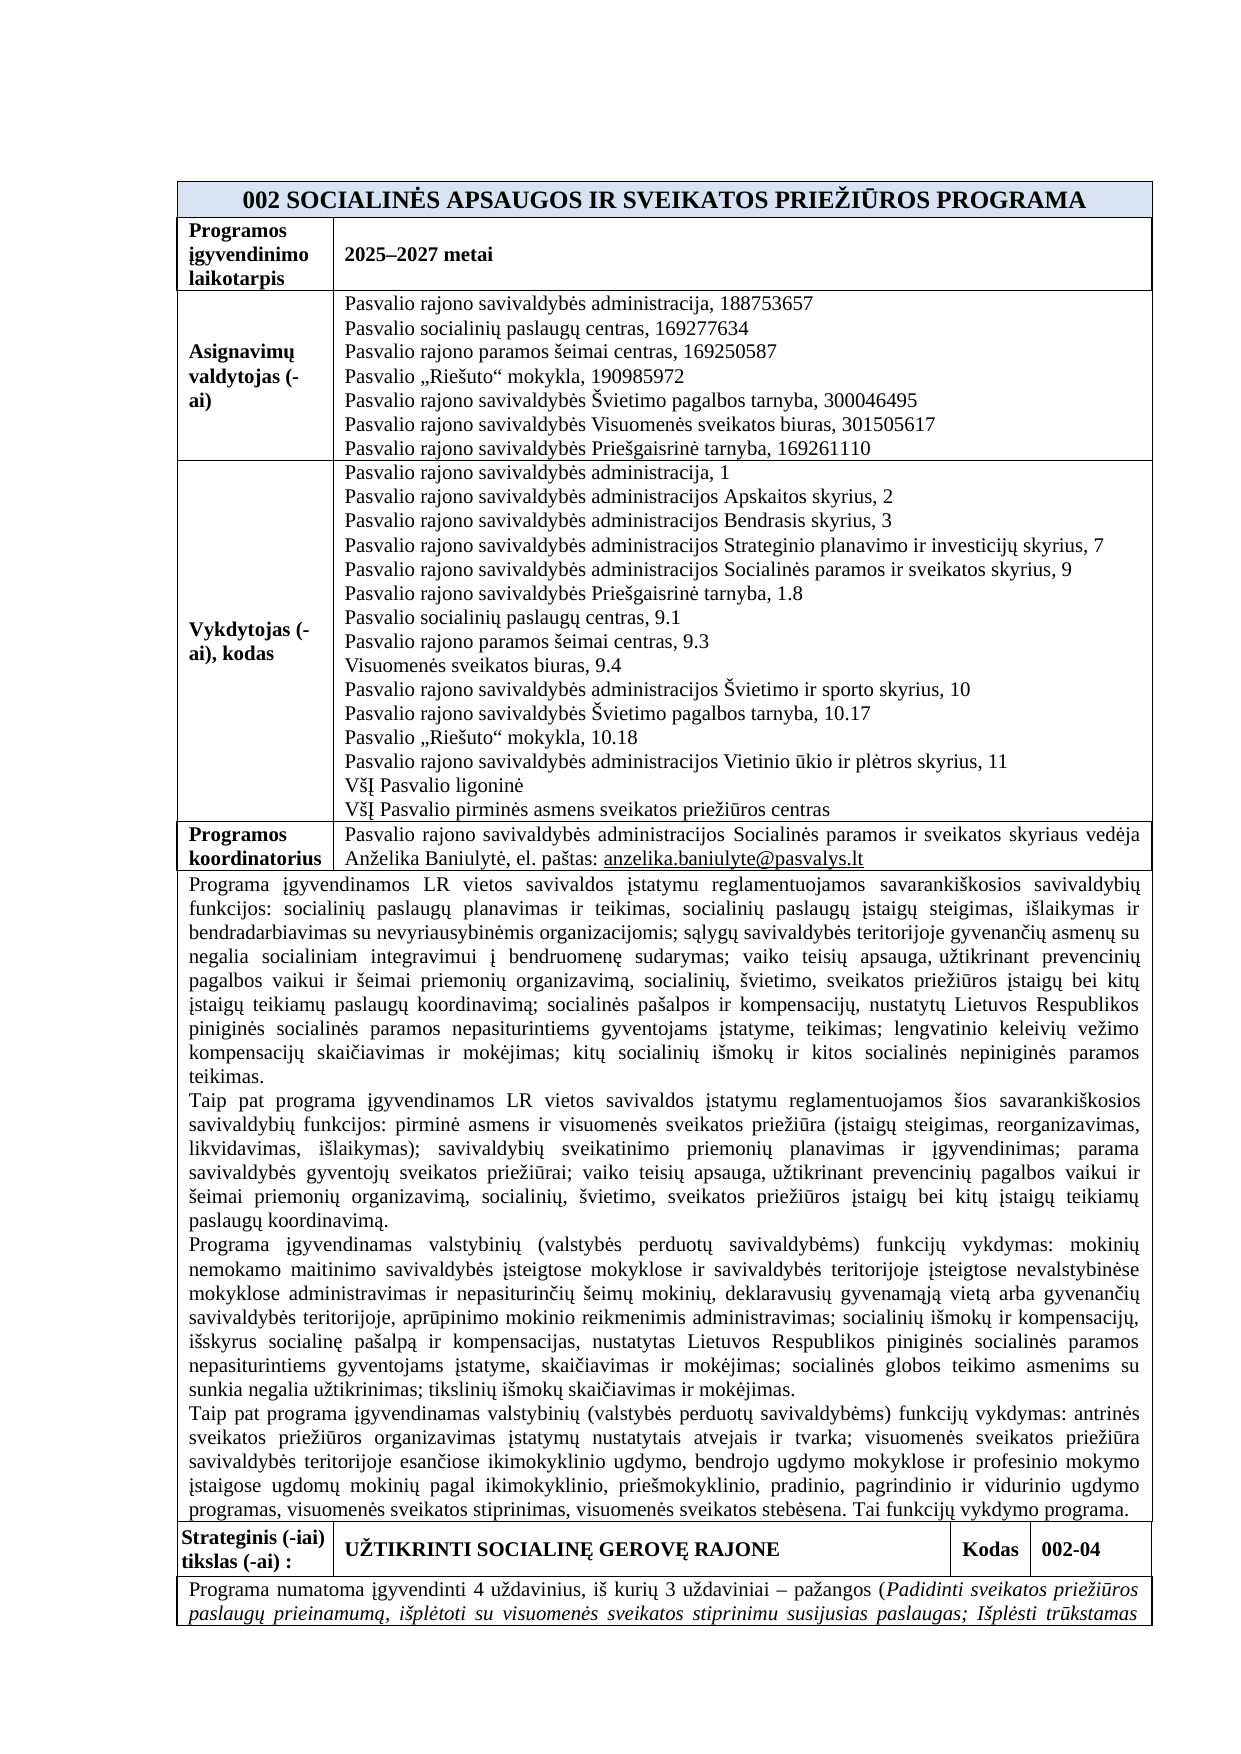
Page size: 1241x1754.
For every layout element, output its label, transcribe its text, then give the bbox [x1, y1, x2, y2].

table_cell Vykdytojas (-ai), kodas [178, 461, 333, 821]
table_cell Programos koordinatorius [178, 822, 333, 870]
table_cell Asignavimų valdytojas (-ai) [178, 291, 333, 460]
table_cell Kodas [951, 1522, 1030, 1576]
table_cell Programos įgyvendinimo laikotarpis [178, 218, 333, 290]
table_cell Pasvalio rajono savivaldybės administracija, 1 Pasvalio rajono savivaldybės administracijos Apskaitos skyrius, 2 Pasvalio rajono savivaldybės administracijos Bendrasis skyrius, 3 Pasvalio rajono savivaldybės administracijos Strateginio planavimo ir investicijų skyrius, 7 Pasvalio rajono savivaldybės administracijos Socialinės paramos ir sveikatos skyrius, 9 Pasvalio rajono savivaldybės Priešgaisrinė tarnyba, 1.8 Pasvalio socialinių paslaugų centras, 9.1 Pasvalio rajono paramos šeimai centras, 9.3 Visuomenės sveikatos biuras, 9.4 Pasvalio rajono savivaldybės administracijos Švietimo ir sporto skyrius, 10 Pasvalio rajono savivaldybės Švietimo pagalbos tarnyba, 10.17 Pasvalio „Riešuto“ mokykla, 10.18 Pasvalio rajono savivaldybės administracijos Vietinio ūkio ir plėtros skyrius, 11 VšĮ Pasvalio ligoninė VšĮ Pasvalio pirminės asmens sveikatos priežiūros centras [334, 461, 1152, 821]
table_cell 2025–2027 metai [334, 218, 1151, 290]
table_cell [178, 1577, 1151, 1625]
table_cell UŽTIKRINTI SOCIALINĘ GEROVĘ RAJONE [334, 1522, 950, 1576]
table_cell 002-04 [1031, 1522, 1151, 1576]
table_cell Programa įgyvendinamos LR vietos savivaldos įstatymu reglamentuojamos savarankiškosios savivaldybių funkcijos: socialinių paslaugų planavimas ir teikimas, socialinių paslaugų įstaigų steigimas, išlaikymas ir bendradarbiavimas su nevyriausybinėmis organizacijomis; sąlygų savivaldybės teritorijoje gyvenančių asmenų su negalia socialiniam integravimui į bendruomenę sudarymas; vaiko teisių apsauga, užtikrinant prevencinių pagalbos vaikui ir šeimai priemonių organizavimą, socialinių, švietimo, sveikatos priežiūros įstaigų bei kitų įstaigų teikiamų paslaugų koordinavimą; socialinės pašalpos ir kompensacijų, nustatytų Lietuvos Respublikos piniginės socialinės paramos nepasiturintiems gyventojams įstatyme, teikimas; lengvatinio keleivių vežimo kompensacijų skaičiavimas ir mokėjimas; kitų socialinių išmokų ir kitos socialinės nepiniginės paramos teikimas. Taip pat programa įgyvendinamos LR vietos savivaldos įstatymu reglamentuojamos šios savarankiškosios savivaldybių funkcijos: pirminė asmens ir visuomenės sveikatos priežiūra (įstaigų steigimas, reorganizavimas, likvidavimas, išlaikymas); savivaldybių sveikatinimo priemonių planavimas ir įgyvendinimas; parama savivaldybės gyventojų sveikatos priežiūrai; vaiko teisių apsauga, užtikrinant prevencinių pagalbos vaikui ir šeimai priemonių organizavimą, socialinių, švietimo, sveikatos priežiūros įstaigų bei kitų įstaigų teikiamų paslaugų koordinavimą. Programa įgyvendinamas valstybinių (valstybės perduotų savivaldybėms) funkcijų vykdymas: mokinių nemokamo maitinimo savivaldybės įsteigtose mokyklose ir savivaldybės teritorijoje įsteigtose nevalstybinėse mokyklose administravimas ir nepasiturinčių šeimų mokinių, deklaravusių gyvenamąją vietą arba gyvenančių savivaldybės teritorijoje, aprūpinimo mokinio reikmenimis administravimas; socialinių išmokų ir kompensacijų, išskyrus socialinę pašalpą ir kompensacijas, nustatytas Lietuvos Respublikos piniginės socialinės paramos nepasiturintiems gyventojams įstatyme, skaičiavimas ir mokėjimas; socialinės globos teikimo asmenims su sunkia negalia užtikrinimas; tikslinių išmokų skaičiavimas ir mokėjimas. Taip pat programa įgyvendinamas valstybinių (valstybės perduotų savivaldybėms) funkcijų vykdymas: antrinės sveikatos priežiūros organizavimas įstatymų nustatytais atvejais ir tvarka; visuomenės sveikatos priežiūra savivaldybės teritorijoje esančiose ikimokyklinio ugdymo, bendrojo ugdymo mokyklose ir profesinio mokymo įstaigose ugdomų mokinių pagal ikimokyklinio, priešmokyklinio, pradinio, pagrindinio ir vidurinio ugdymo programas, visuomenės sveikatos stiprinimas, visuomenės sveikatos stebėsena. Tai funkcijų vykdymo programa. [178, 871, 1152, 1521]
table_cell Pasvalio rajono savivaldybės administracijos Socialinės paramos ir sveikatos skyriaus vedėja Anželika Baniulytė, el. paštas: anzelika.baniulyte@pasvalys.lt [334, 822, 1151, 870]
table_header 002 SOCIALINĖS APSAUGOS IR SVEIKATOS PRIEŽIŪROS PROGRAMA [178, 182, 1152, 217]
table_cell Pasvalio rajono savivaldybės administracija, 188753657 Pasvalio socialinių paslaugų centras, 169277634 Pasvalio rajono paramos šeimai centras, 169250587 Pasvalio „Riešuto“ mokykla, 190985972 Pasvalio rajono savivaldybės Švietimo pagalbos tarnyba, 300046495 Pasvalio rajono savivaldybės Visuomenės sveikatos biuras, 301505617 Pasvalio rajono savivaldybės Priešgaisrinė tarnyba, 169261110 [334, 291, 1152, 460]
table_cell Strateginis (-iai) tikslas (-ai) : [178, 1522, 333, 1576]
